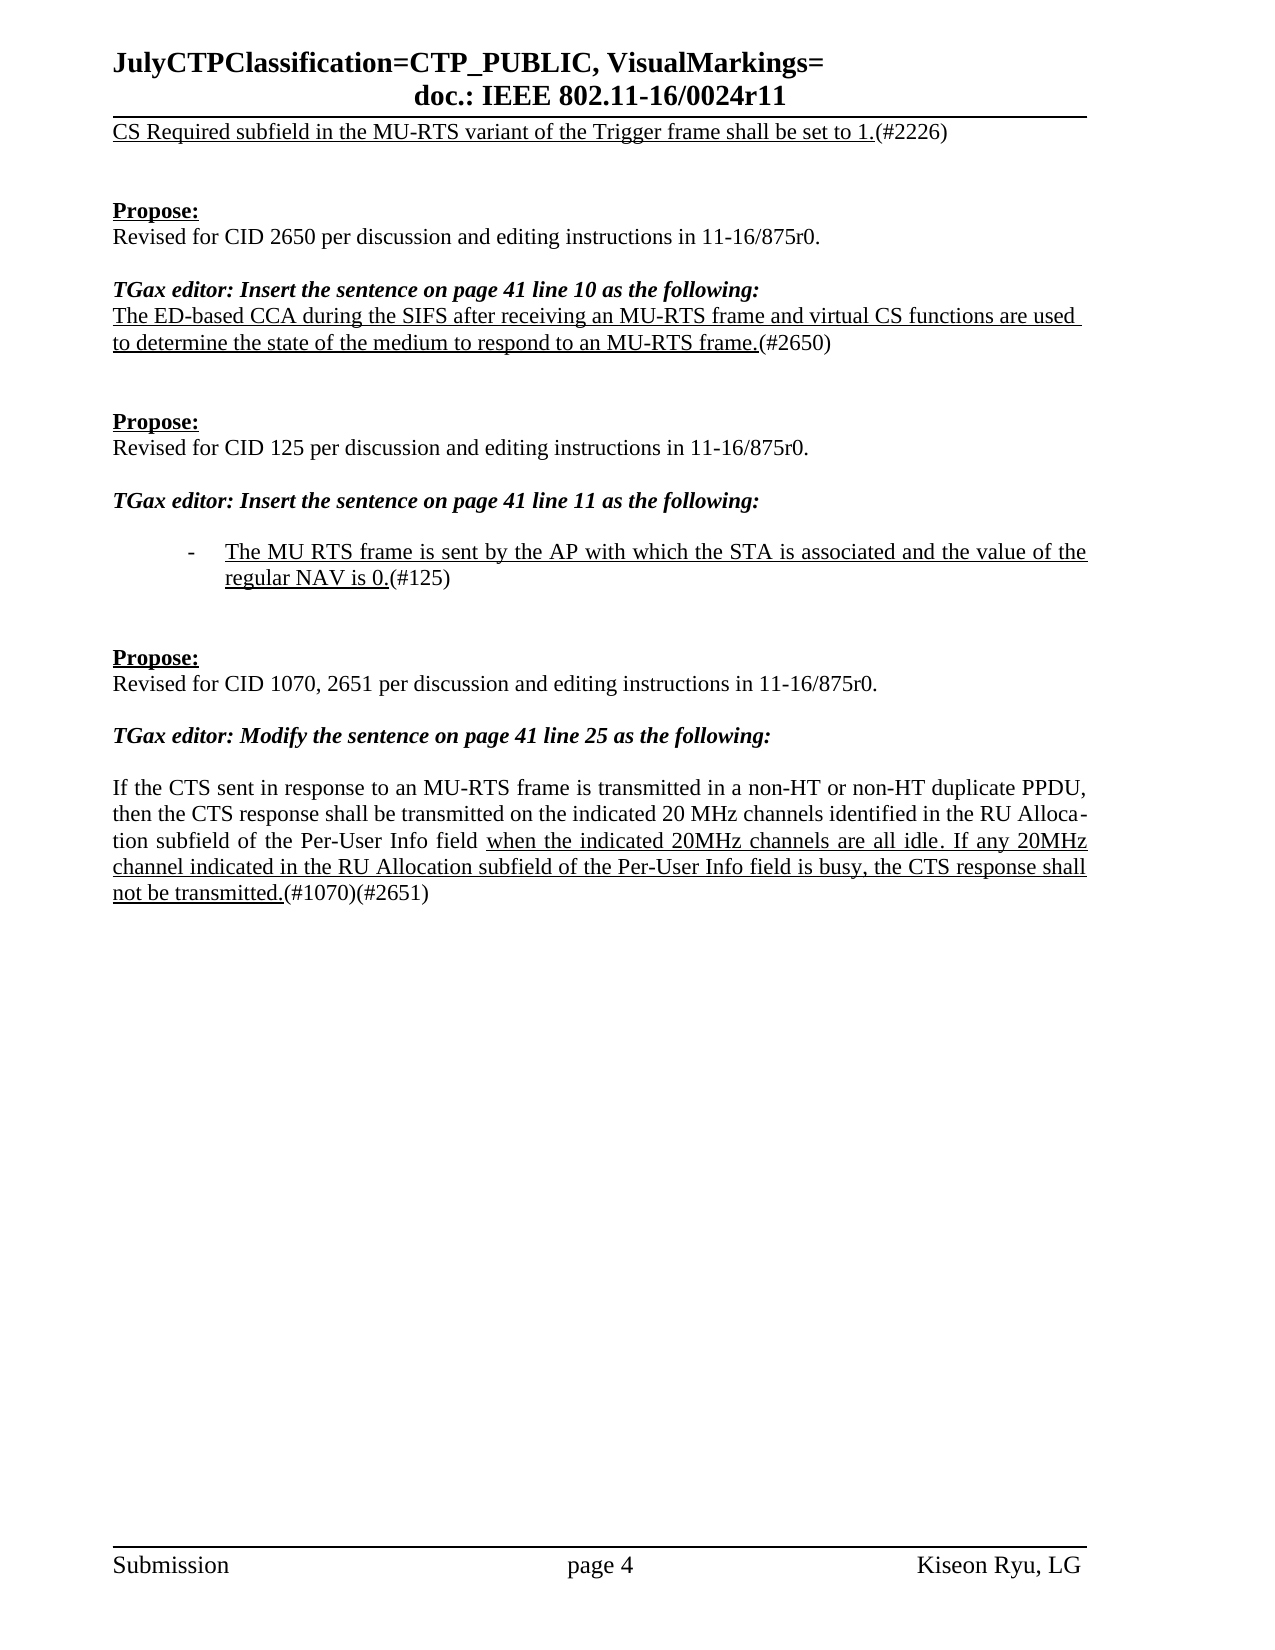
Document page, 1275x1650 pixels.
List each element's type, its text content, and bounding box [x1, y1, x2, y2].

text Revised for CID 1070, 2651 per discussion and editing instructions in 11-16/875r0. [112, 670, 1087, 696]
text CS Required subfield in the MU-RTS variant of the Trigger frame shall be set to 1.(#2226) [112, 118, 1087, 144]
text If the CTS sent in response to an MU-RTS frame is transmitted in a non-HT or non-HT duplicate PPDU, then the CTS response shall be transmitted on the indicated 20 MHz channels identified in the RU Allocation subfield of the Per-User Info field when the indicated 20MHz channels are all idle. If any 20MHz channel indicated in the RU Allocation subfield of the Per-User Info field is busy, the CTS response shall not be transmitted.(#1070)(#2651) [112, 774, 1087, 876]
text Propose: [112, 643, 1087, 670]
text Propose: [112, 408, 1087, 434]
list The MU RTS frame is sent by the AP with which the STA is associated and the value of the regular NAV is 0.(#125) [187, 538, 1087, 591]
text Revised for CID 2650 per discussion and editing instructions in 11-16/875r0. [112, 223, 1087, 249]
text TGax editor: Insert the sentence on page 41 line 10 as the following: [112, 276, 1087, 302]
text Revised for CID 125 per discussion and editing instructions in 11-16/875r0. [112, 434, 1087, 460]
text The ED-based CCA during the SIFS after receiving an MU-RTS frame and virtual CS functions are used to determine the state of the medium to respond to an MU-RTS frame.(#2650) [112, 302, 1087, 355]
text If the CTS sent in response to an MU-RTS frame is transmitted in a non-HT or non-HT duplicate PPDU, then the CTS response shall be transmitted on the indicated 20 MHz channels identified in the RU Allocation subfield of the Per-User Info field when the indicated 20MHz channels are all idle. If any 20MHz channel indicated in the RU Allocation subfield of the Per-User Info field is busy, the CTS response shall not be transmitted.(#1070)(#2651) [112, 877, 1087, 906]
text TGax editor: Insert the sentence on page 41 line 11 as the following: [112, 487, 1087, 513]
text TGax editor: Modify the sentence on page 41 line 25 as the following: [112, 723, 1087, 749]
text Propose: [112, 197, 1087, 223]
